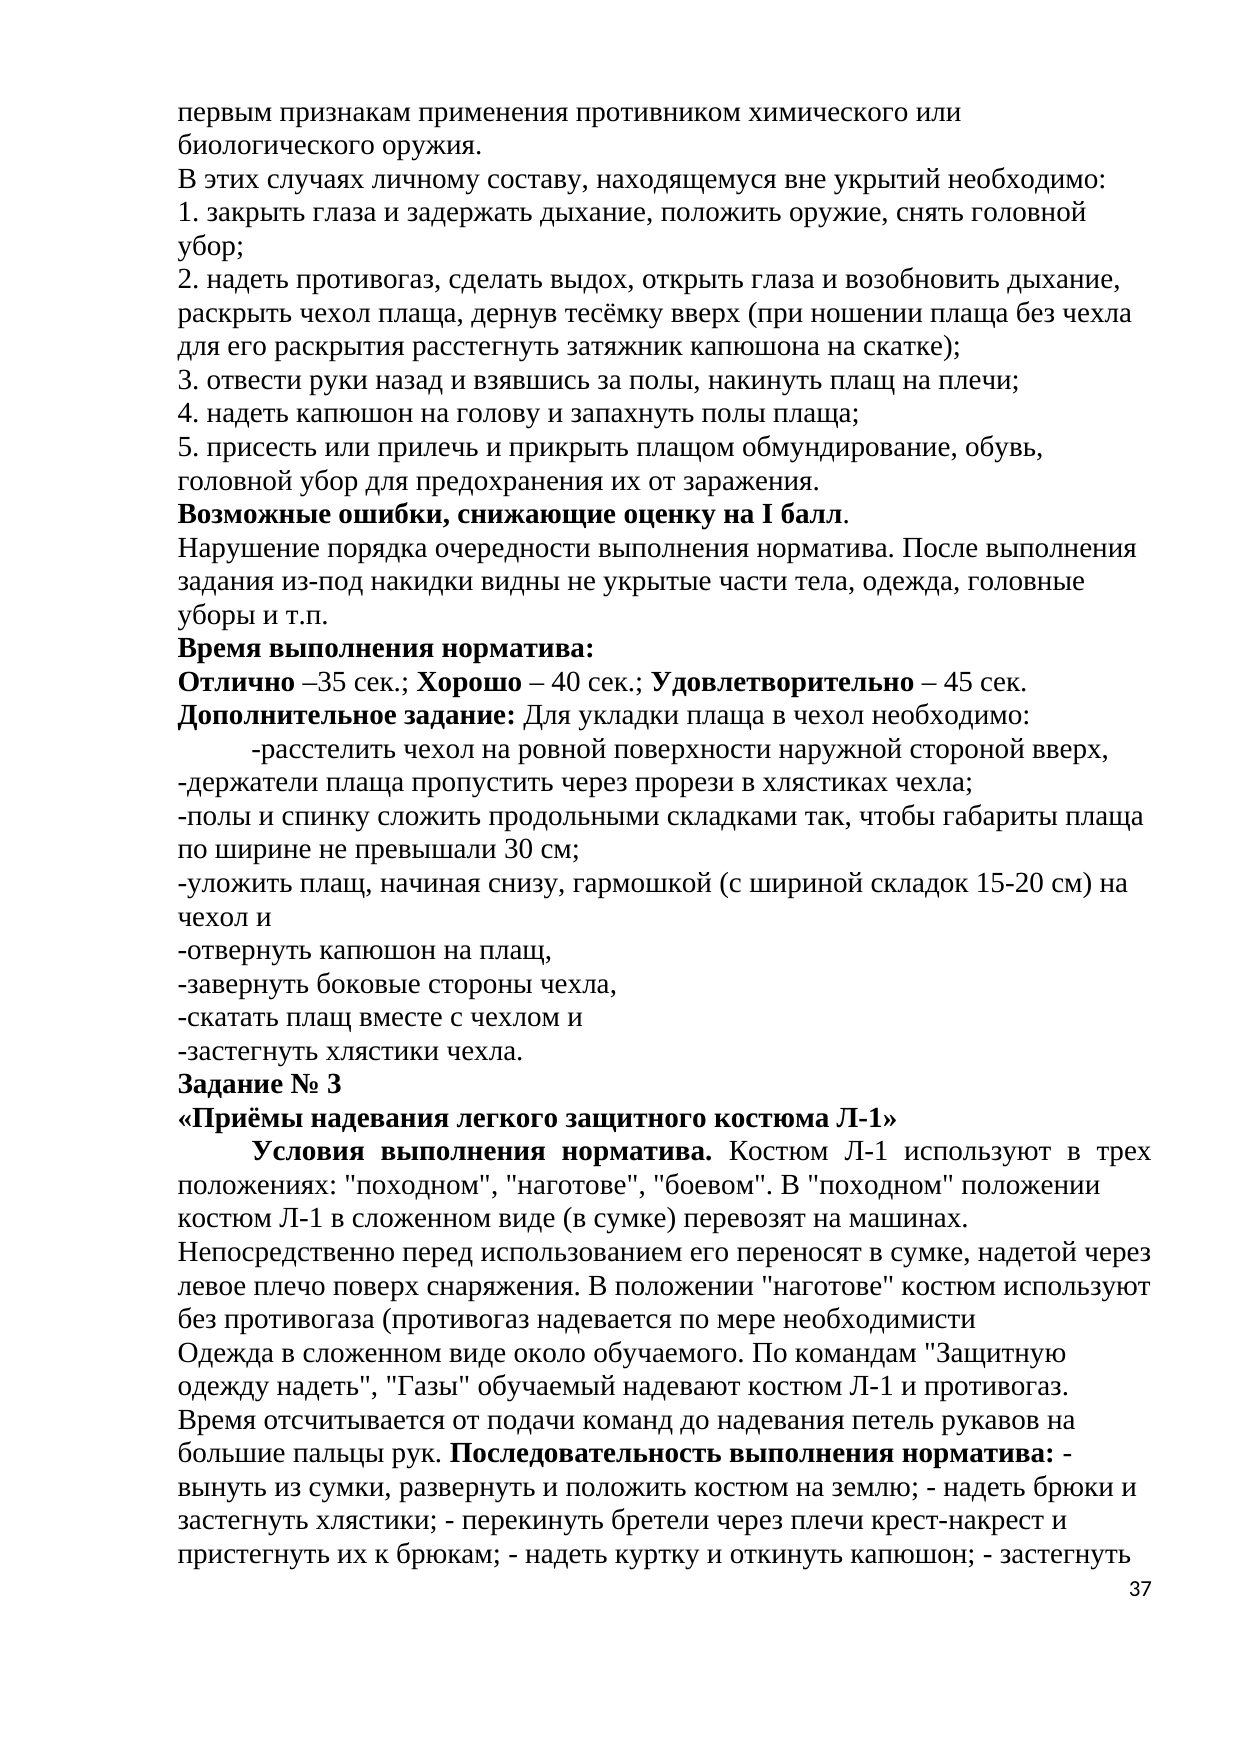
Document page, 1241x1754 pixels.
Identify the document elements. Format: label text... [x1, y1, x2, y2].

text -отвернуть капюшон на плащ, [177, 932, 1152, 966]
text -застегнуть хлястики чехла. [177, 1033, 1152, 1066]
text В этих случаях личному составу, находящемуся вне укрытий необходимо: [177, 161, 1152, 194]
text 5. присесть или прилечь и прикрыть плащом обмундирование, обувь, головной убор для предохранения их от заражения. [177, 429, 1152, 496]
text Дополнительное задание: Для укладки плаща в чехол необходимо: [177, 697, 1152, 731]
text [177, 94, 1152, 161]
text Одежда в сложенном виде около обучаемого. По командам "Защитную одежду надеть", "Газы" обучаемый надевают костюм Л-1 и противогаз. [177, 1335, 1152, 1402]
text 2. надеть противогаз, сделать выдох, открыть глаза и возобновить дыхание, раскрыть чехол плаща, дернув тесёмку вверх (при ношении плаща без чехла для его раскрытия расстегнуть затяжник капюшона на скатке); [177, 261, 1152, 362]
text 3. отвести руки назад и взявшись за полы, накинуть плащ на плечи; [177, 362, 1152, 396]
text костюм Л-1 в сложенном виде (в сумке) перевозят на машинах. Непосредственно перед использованием его переносят в сумке, надетой через левое плечо поверх снаряжения. В положении "наготове" костюм используют без противогаза (противогаз надевается по мере необходимисти [177, 1201, 1152, 1335]
text 1. закрыть глаза и задержать дыхание, положить оружие, снять головной убор; [177, 194, 1152, 261]
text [177, 1402, 1152, 1569]
text -держатели плаща пропустить через прорези в хлястиках чехла; [177, 764, 1152, 798]
text -полы и спинку сложить продольными складками так, чтобы габариты плаща по ширине не превышали 30 см; [177, 798, 1152, 865]
text -скатать плащ вместе с чехлом и [177, 999, 1152, 1033]
text «Приёмы надевания легкого защитного костюма Л-1» [177, 1100, 1152, 1133]
text -завернуть боковые стороны чехла, [177, 966, 1152, 999]
text Возможные ошибки, снижающие оценку на I балл. [177, 496, 1152, 530]
text Условия выполнения норматива. Костюм Л-1 используют в трех положениях: "походном", "наготове", "боевом". В "походном" положении [177, 1133, 1152, 1201]
text -расстелить чехол на ровной поверхности наружной стороной вверх, [177, 731, 1152, 764]
text Нарушение порядка очередности выполнения норматива. После выполнения задания из-под накидки видны не укрытые части тела, одежда, головные уборы и т.п. [177, 530, 1152, 630]
text -уложить плащ, начиная снизу, гармошкой (с шириной складок 15-20 см) на чехол и [177, 865, 1152, 932]
text Задание № 3 [177, 1066, 1152, 1100]
text 4. надеть капюшон на голову и запахнуть полы плаща; [177, 396, 1152, 429]
text Время выполнения норматива: [177, 630, 1152, 664]
text Отлично –35 сек.; Хорошо – 40 сек.; Удовлетворительно – 45 сек. [177, 664, 1152, 697]
